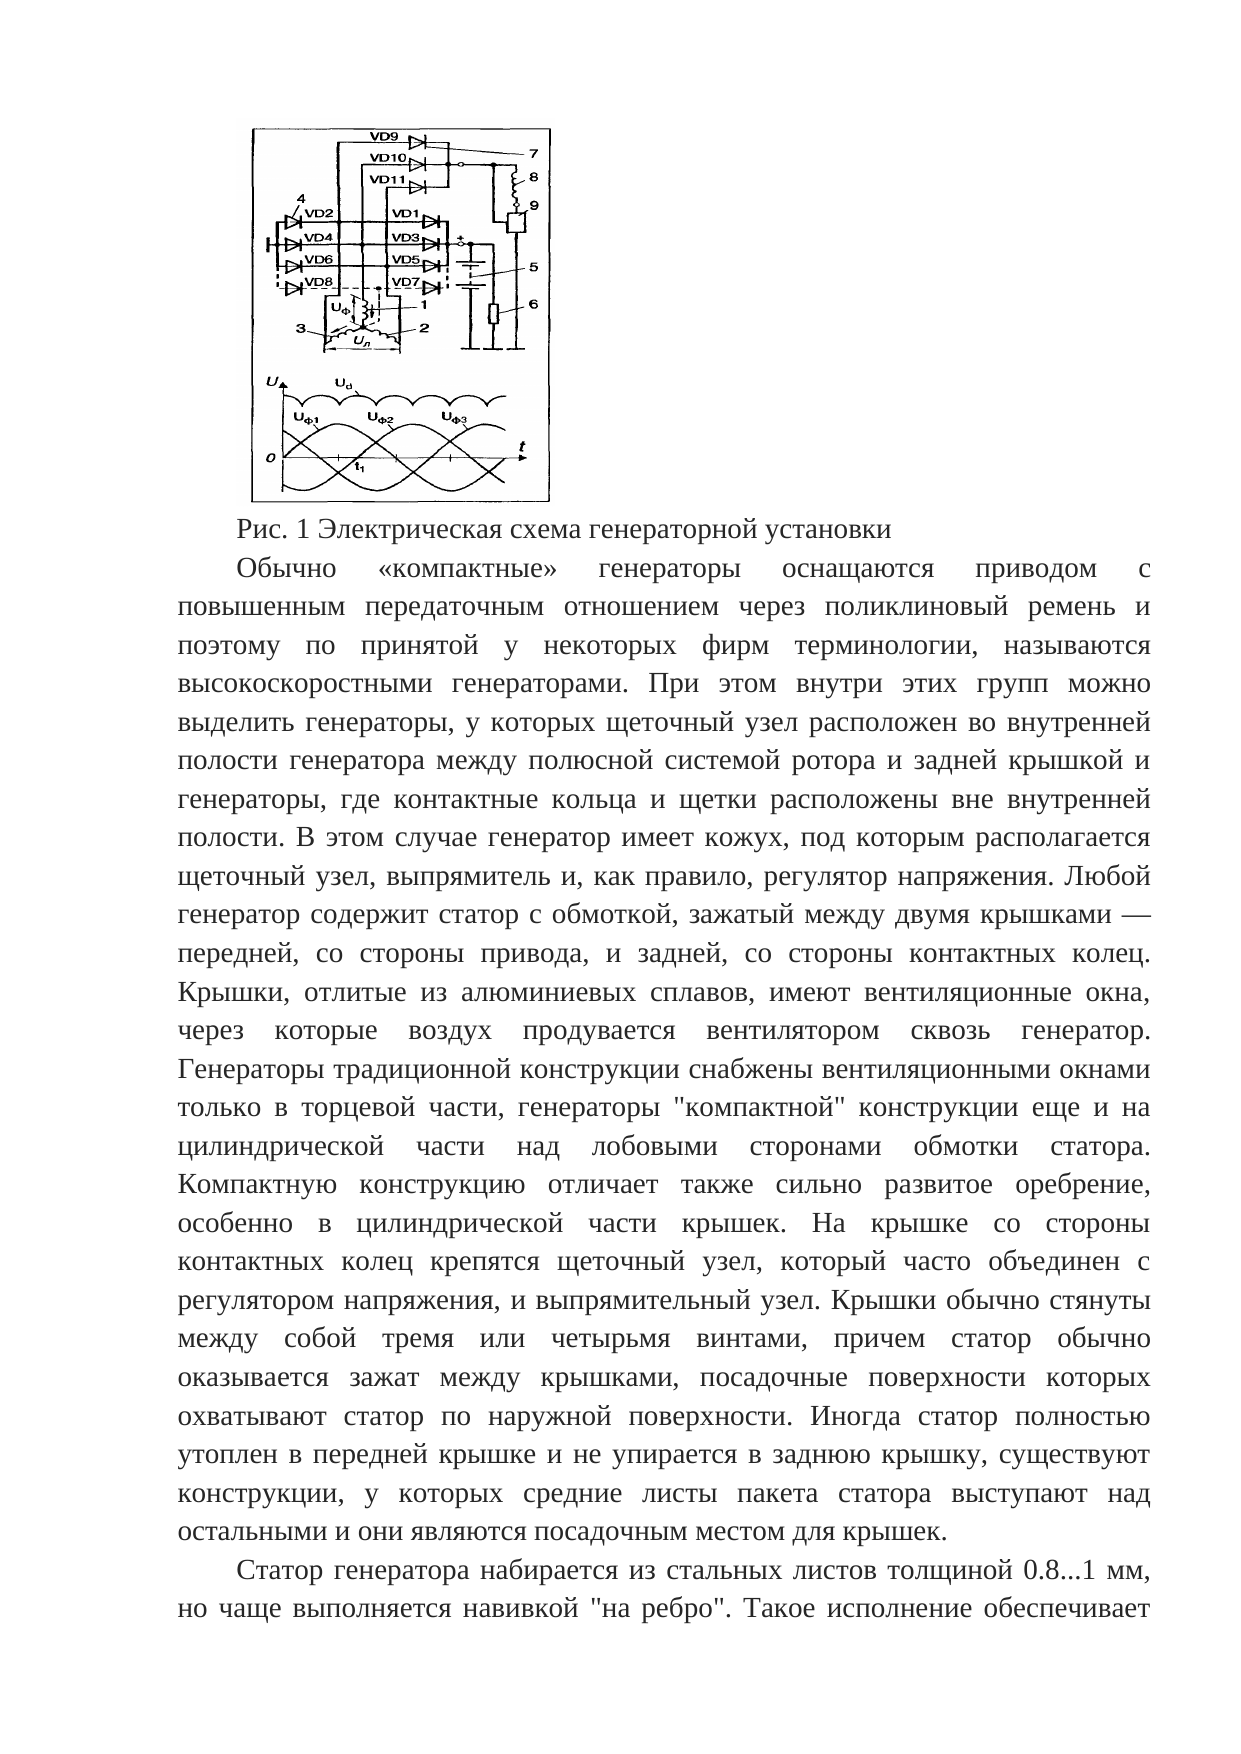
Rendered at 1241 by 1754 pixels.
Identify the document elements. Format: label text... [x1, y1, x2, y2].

picture [236, 118, 556, 507]
text Обычно «компактные» генераторы оснащаются приводом с повышенным передаточным отношением через поликлиновый ремень и поэтому по принятой у некоторых фирм терминологии, называются высокоскоростными генераторами. При этом внутри этих групп можно выделить генераторы, у которых щеточный узел расположен во внутренней полости генератора между полюсной системой ротора и задней крышкой и генераторы, где контактные кольца и щетки расположены вне внутренней полости. В этом случае генератор имеет кожух, под которым располагается щеточный узел, выпрямитель и, как правило, регулятор напряжения. Любой генератор содержит статор с обмоткой, зажатый между двумя крышками — передней, со стороны привода, и задней, со стороны контактных колец. Крышки, отлитые из алюминиевых сплавов, имеют вентиляционные окна, через которые воздух продувается вентилятором сквозь генератор. Генераторы традиционной конструкции снабжены вентиляционными окнами только в торцевой части, генераторы "компактной" конструкции еще и на цилиндрической части над лобовыми сторонами обмотки статора. Компактную конструкцию отличает также сильно развитое оребрение, особенно в цилиндрической части крышек. На крышке со стороны контактных колец крепятся щеточный узел, который часто объединен с регулятором напряжения, и выпрямительный узел. Крышки обычно стянуты между собой тремя или четырьмя винтами, причем статор обычно оказывается зажат между крышками, посадочные поверхности которых охватывают статор по наружной поверхности. Иногда статор полностью утоплен в передней крышке и не упирается в заднюю крышку, существуют конструкции, у которых средние листы пакета статора выступают над остальными и они являются посадочным местом для крышек. [177, 550, 1152, 1547]
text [177, 1552, 1152, 1624]
text Рис. 1 Электрическая схема генераторной установки [177, 511, 1152, 545]
